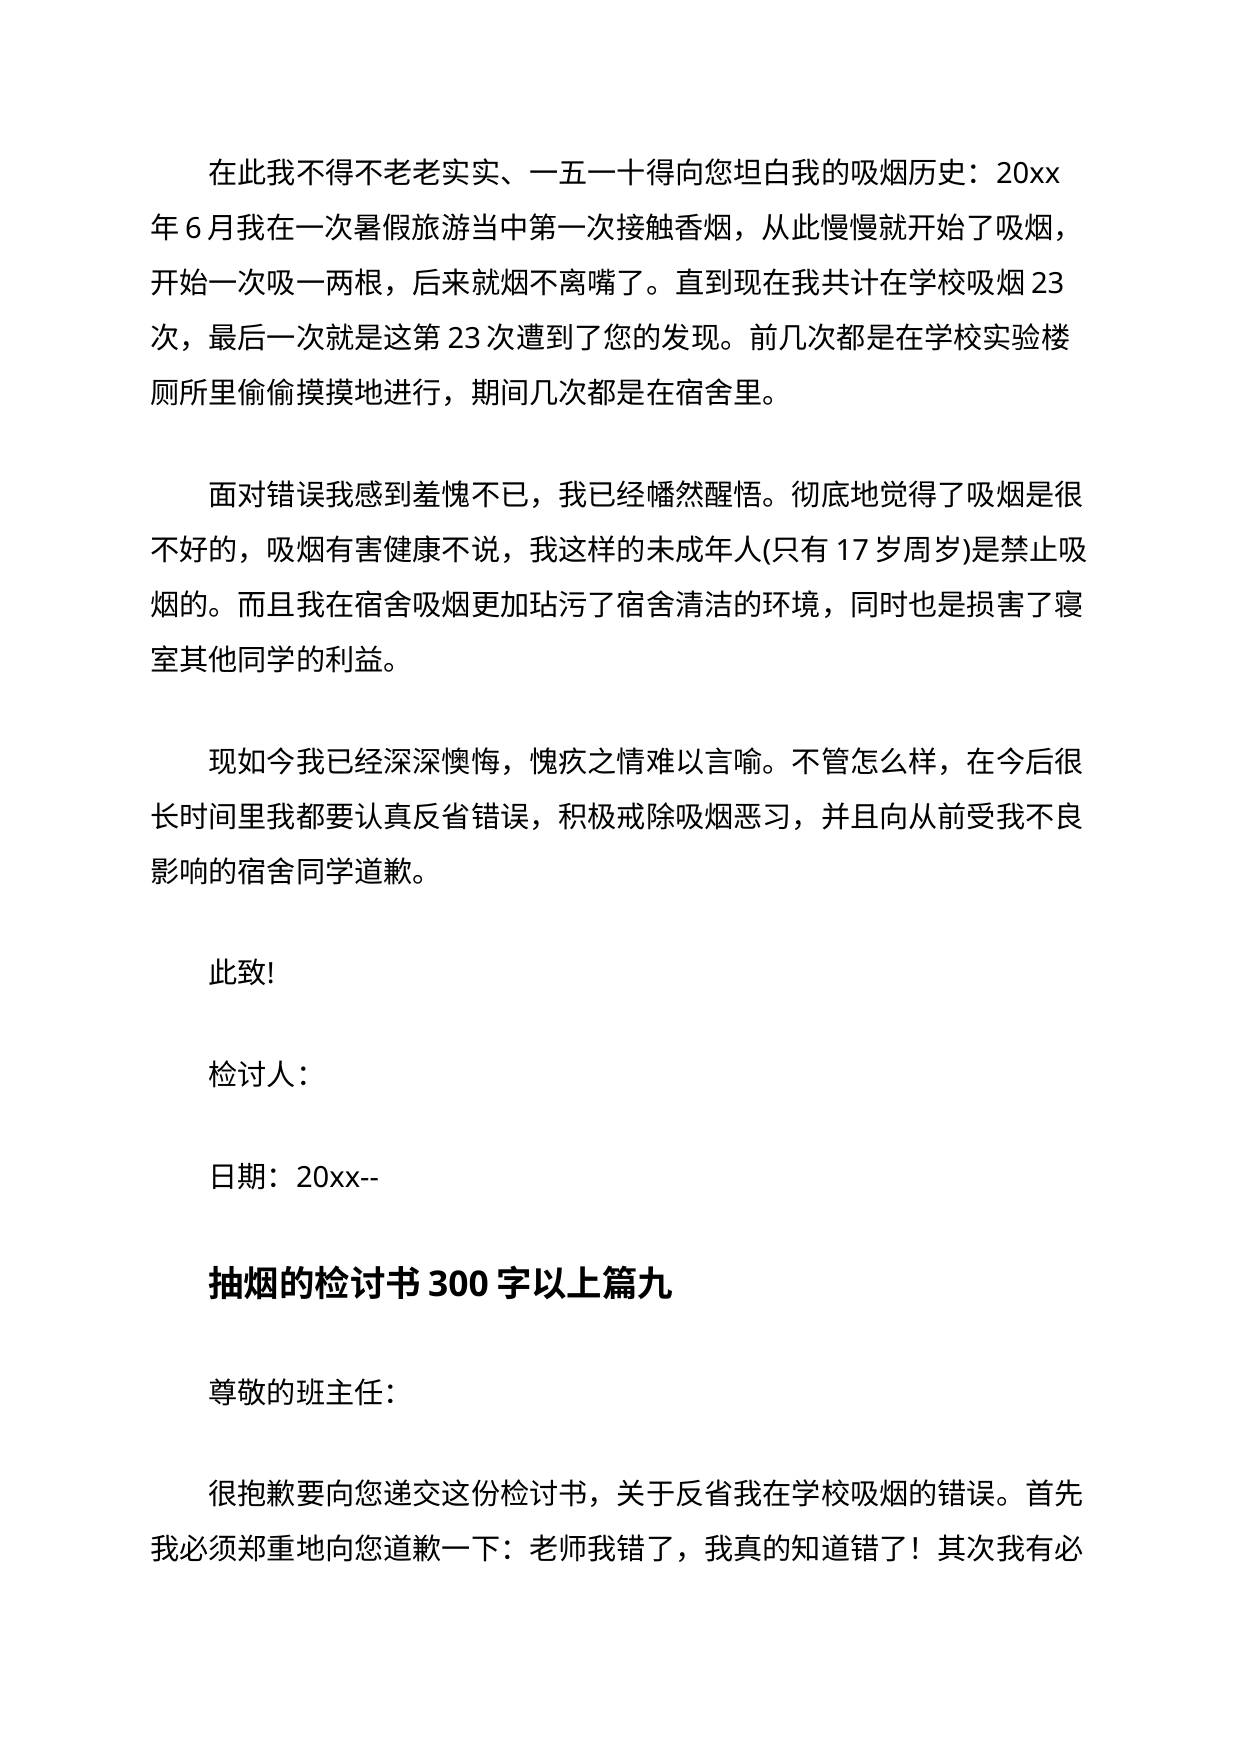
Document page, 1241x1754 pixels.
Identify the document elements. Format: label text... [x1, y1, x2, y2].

text 尊敬的班主任： [150, 1369, 1090, 1411]
text 现如今我已经深深懊悔，愧疚之情难以言喻。不管怎么样，在今后很长时间里我都要认真反省错误，积极戒除吸烟恶习，并且向从前受我不良影响的宿舍同学道歉。 [150, 738, 1090, 890]
text 面对错误我感到羞愧不已，我已经幡然醒悟。彻底地觉得了吸烟是很不好的，吸烟有害健康不说，我这样的未成年人(只有17岁周岁)是禁止吸烟的。而且我在宿舍吸烟更加玷污了宿舍清洁的环境，同时也是损害了寝室其他同学的利益。 [150, 472, 1090, 679]
text 日期：20xx-- [150, 1154, 1090, 1196]
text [150, 1471, 1090, 1568]
text 在此我不得不老老实实、一五一十得向您坦白我的吸烟历史：20xx年6月我在一次暑假旅游当中第一次接触香烟，从此慢慢就开始了吸烟，开始一次吸一两根，后来就烟不离嘴了。直到现在我共计在学校吸烟23次，最后一次就是这第23次遭到了您的发现。前几次都是在学校实验楼厕所里偷偷摸摸地进行，期间几次都是在宿舍里。 [150, 150, 1090, 412]
text 此致! [150, 950, 1090, 992]
text 检讨人： [150, 1052, 1090, 1094]
text 抽烟的检讨书300字以上篇九 [150, 1256, 1090, 1307]
